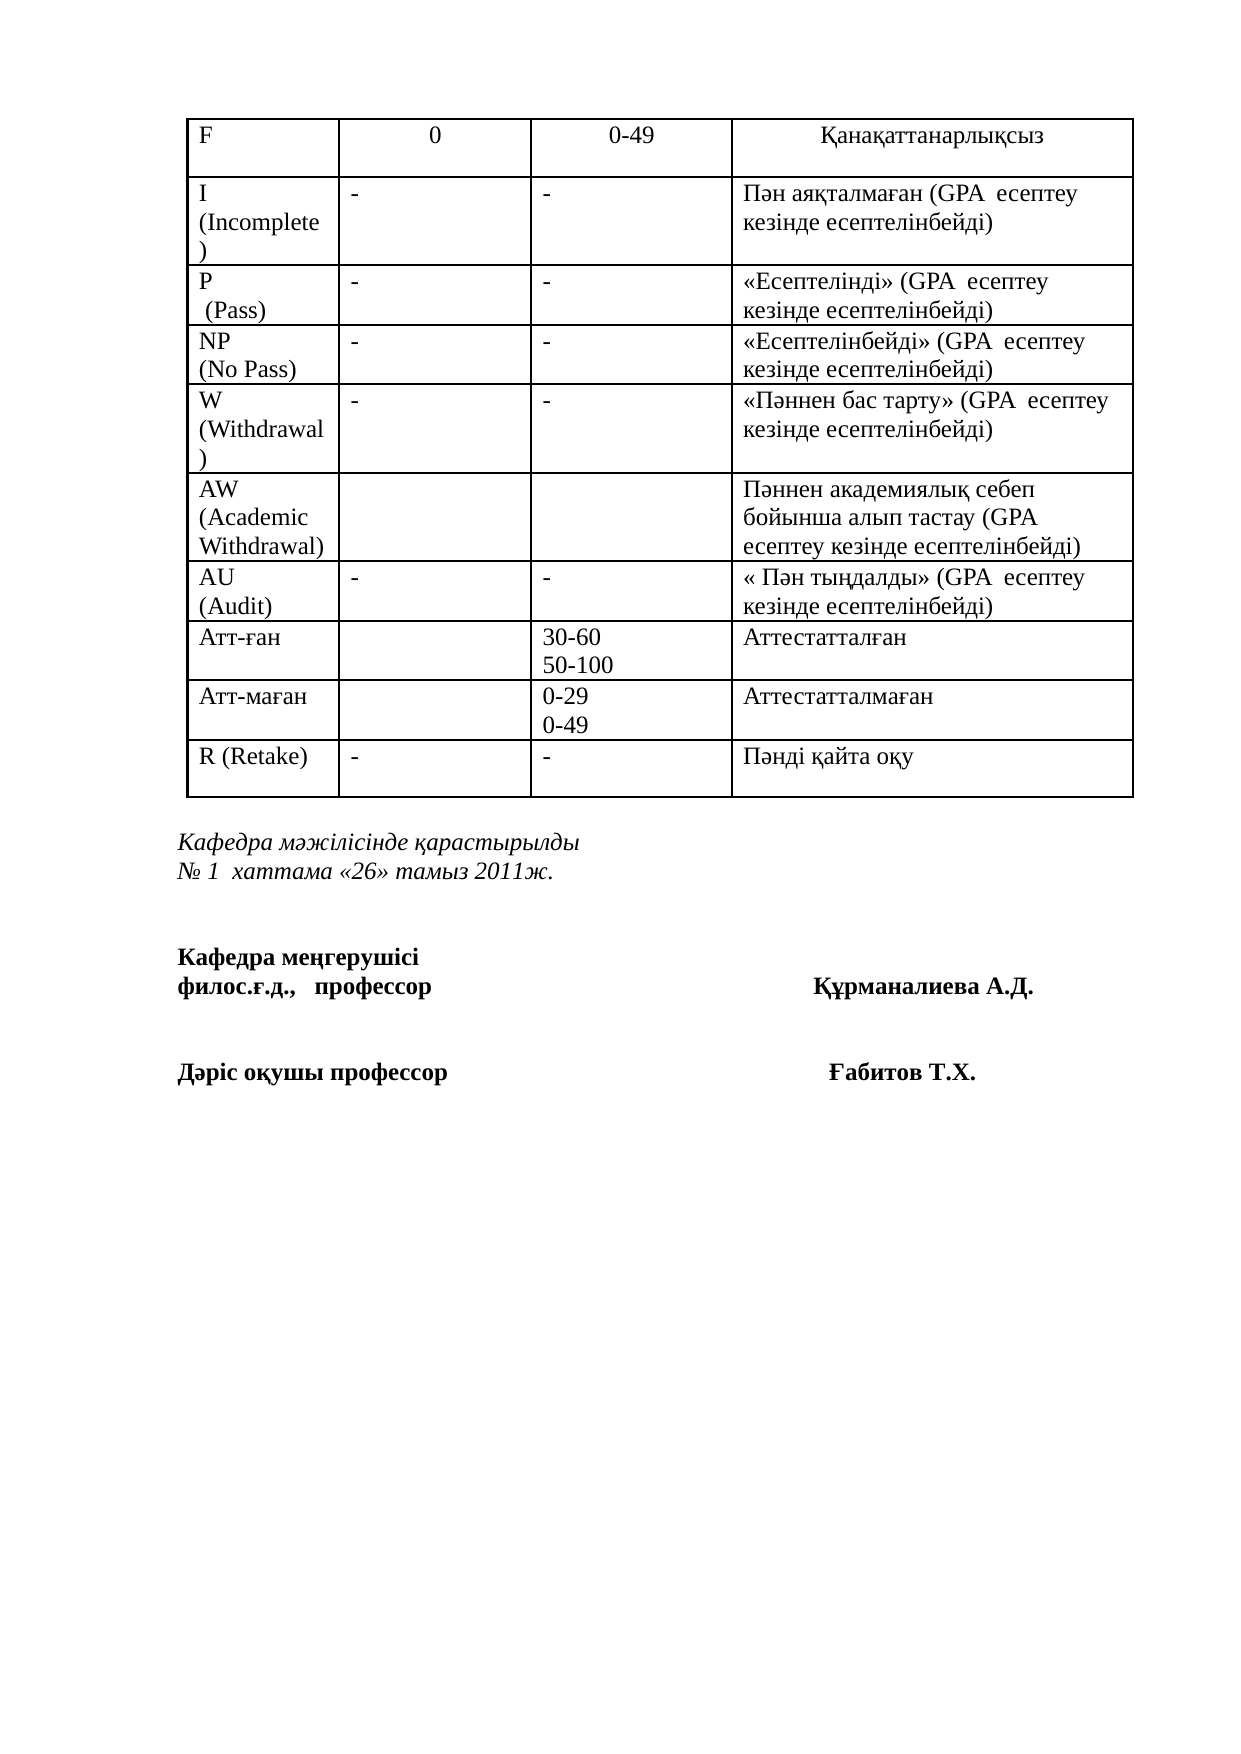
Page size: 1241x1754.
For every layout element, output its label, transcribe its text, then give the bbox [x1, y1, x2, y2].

table_cell Пән аяқталмаған (GPA есептеу кезінде есептелінбейді) [733, 178, 1132, 264]
table_cell «Пәннен бас тарту» (GPA есептеу кезінде есептелінбейді) [733, 385, 1132, 472]
table_cell - [340, 562, 530, 619]
table_cell [532, 474, 731, 560]
table_cell Аттестатталмаған [733, 681, 1132, 739]
table_cell Аттестатталған [733, 622, 1132, 679]
table_cell - [532, 326, 731, 383]
table_cell - [340, 385, 530, 472]
table_cell AW (Academic Withdrawal) [189, 474, 338, 560]
table_cell «Есептелінбейді» (GPA есептеу кезінде есептелінбейді) [733, 326, 1132, 383]
table_cell NP (No Рass) [189, 326, 338, 383]
text Кафедра меңгерушісі [177, 942, 1152, 971]
table_cell F [189, 120, 338, 176]
table_cell R (Retake) [189, 741, 338, 796]
table_cell 30-60 50-100 [532, 622, 731, 679]
text филос.ғ.д., профессор Құрманалиева А.Д. [177, 971, 1152, 999]
table_cell - [340, 266, 530, 324]
table_cell - [532, 266, 731, 324]
table_cell - [340, 326, 530, 383]
table_cell 0-49 [532, 120, 731, 176]
table_cell Пәннен академиялық себеп бойынша алып тастау (GPA есептеу кезінде есептелінбейді) [733, 474, 1132, 560]
table_cell [340, 622, 530, 679]
table_cell - [340, 178, 530, 264]
table_cell W (Withdrawal) [189, 385, 338, 472]
table_cell [340, 474, 530, 560]
table_cell I (Incomplete) [189, 178, 338, 264]
table_cell Атт-ған [189, 622, 338, 679]
table_cell 0 [340, 120, 530, 176]
text № 1 хаттама «26» тамыз 2011ж. [177, 856, 1152, 884]
table_cell Атт-маған [189, 681, 338, 739]
table_cell Қанақаттанарлықсыз [733, 120, 1132, 176]
table_cell «Есептелінді» (GPA есептеу кезінде есептелінбейді) [733, 266, 1132, 324]
table_cell - [532, 178, 731, 264]
table_cell 0-29 0-49 [532, 681, 731, 739]
table_cell - [532, 562, 731, 619]
text Дәріс оқушы профессор Ғабитов Т.Х. [177, 1057, 1152, 1086]
table_cell - [532, 741, 731, 796]
table_cell AU (Audit) [189, 562, 338, 619]
table_cell « Пән тыңдалды» (GPA есептеу кезінде есептелінбейді) [733, 562, 1132, 619]
text Кафедра мәжілісінде қарастырылды [177, 827, 1152, 856]
table_cell - [532, 385, 731, 472]
table_cell Пәнді қайта оқу [733, 741, 1132, 796]
table_cell - [340, 741, 530, 796]
table_cell P (Pass) [189, 266, 338, 324]
table_cell [340, 681, 530, 739]
